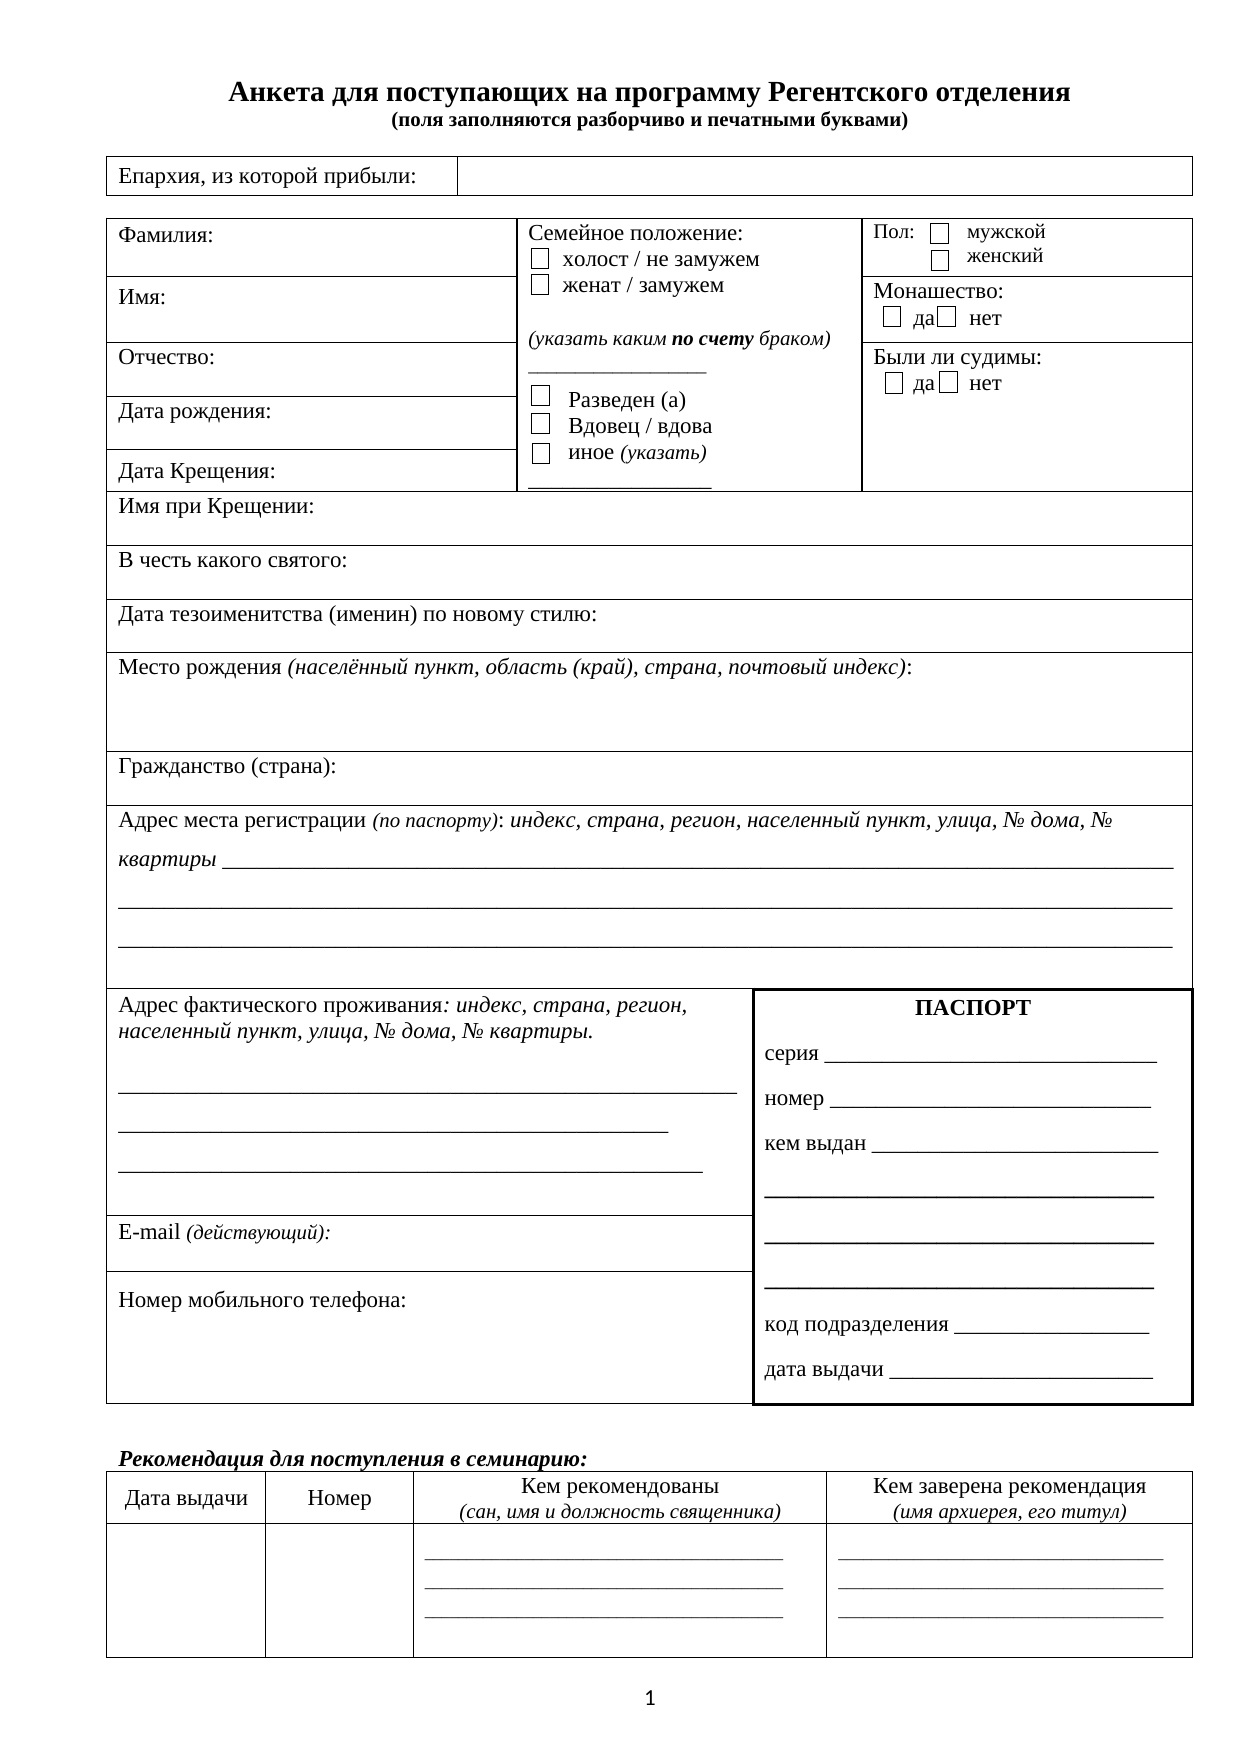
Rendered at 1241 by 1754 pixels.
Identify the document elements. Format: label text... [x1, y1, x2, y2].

table_cell [107, 1524, 265, 1657]
text Рекомендация для поступления в семинарию: [118, 1445, 1181, 1471]
table_cell ПАСПОРТ серия _____________________________ номер ____________________________ кем выдан _________________________ __________________________________ __________________________________ __________________________________ код подразделения _________________ дата выдачи _______________________ [755, 991, 1191, 1403]
table_cell Гражданство (страна): [107, 752, 1192, 805]
table_cell [266, 1524, 413, 1657]
table_cell В честь какого святого: [107, 546, 1192, 598]
table_cell Были ли судимы: да нет [863, 343, 1192, 491]
table_header Епархия, из которой прибыли: [107, 157, 457, 195]
table_header Дата выдачи [107, 1472, 265, 1523]
table_cell Дата рождения: [107, 397, 516, 449]
table_cell Имя при Крещении: [107, 492, 1192, 545]
table_cell Дата Крещения: [107, 450, 516, 491]
table_header Пол: мужской женский [863, 219, 1192, 276]
table_header Кем заверена рекомендация (имя архиерея, его титул) [827, 1472, 1192, 1523]
table_cell Отчество: [107, 343, 516, 396]
table_header [458, 157, 1192, 195]
text (поля заполняются разборчиво и печатными буквами) [118, 107, 1181, 131]
table_cell Адрес фактического проживания: индекс, страна, регион, населенный пункт, улица, № дома, № квартиры. ______________________________________________________________________________________________________ ___________________________________________________ [107, 989, 752, 1215]
table_header Семейное положение: холост / не замужем женат / замужем (указать каким по счету браком) ___________________ Разведен (а) Вдовец / вдова иное (указать) ________________ [518, 219, 861, 491]
table_cell _______________________________________ _______________________________________ _______________________________________ [827, 1524, 1192, 1657]
text Анкета для поступающих на программу Регентского отделения [118, 74, 1181, 107]
table_cell Дата тезоименитства (именин) по новому стилю: [107, 600, 1192, 652]
table_header Фамилия: [107, 219, 516, 276]
table_cell Номер мобильного телефона: [107, 1272, 752, 1403]
table_cell E-mail (действующий): [107, 1216, 752, 1271]
table_cell Адрес места регистрации (по паспорту): индекс, страна, регион, населенный пункт, улица, № дома, № квартиры ___________________________________________________________________________________ ________________________________________________________________________________________________________________________________________________________________________________________ [107, 806, 1192, 988]
table_header Номер [266, 1472, 413, 1523]
table_cell ___________________________________________ ___________________________________________ ___________________________________________ [414, 1524, 826, 1657]
table_header Кем рекомендованы (сан, имя и должность священника) [414, 1472, 826, 1523]
table_cell Монашество: да нет [863, 277, 1192, 342]
table_cell Место рождения (населённый пункт, область (край), страна, почтовый индекс): [107, 653, 1192, 751]
table_cell Имя: [107, 277, 516, 342]
